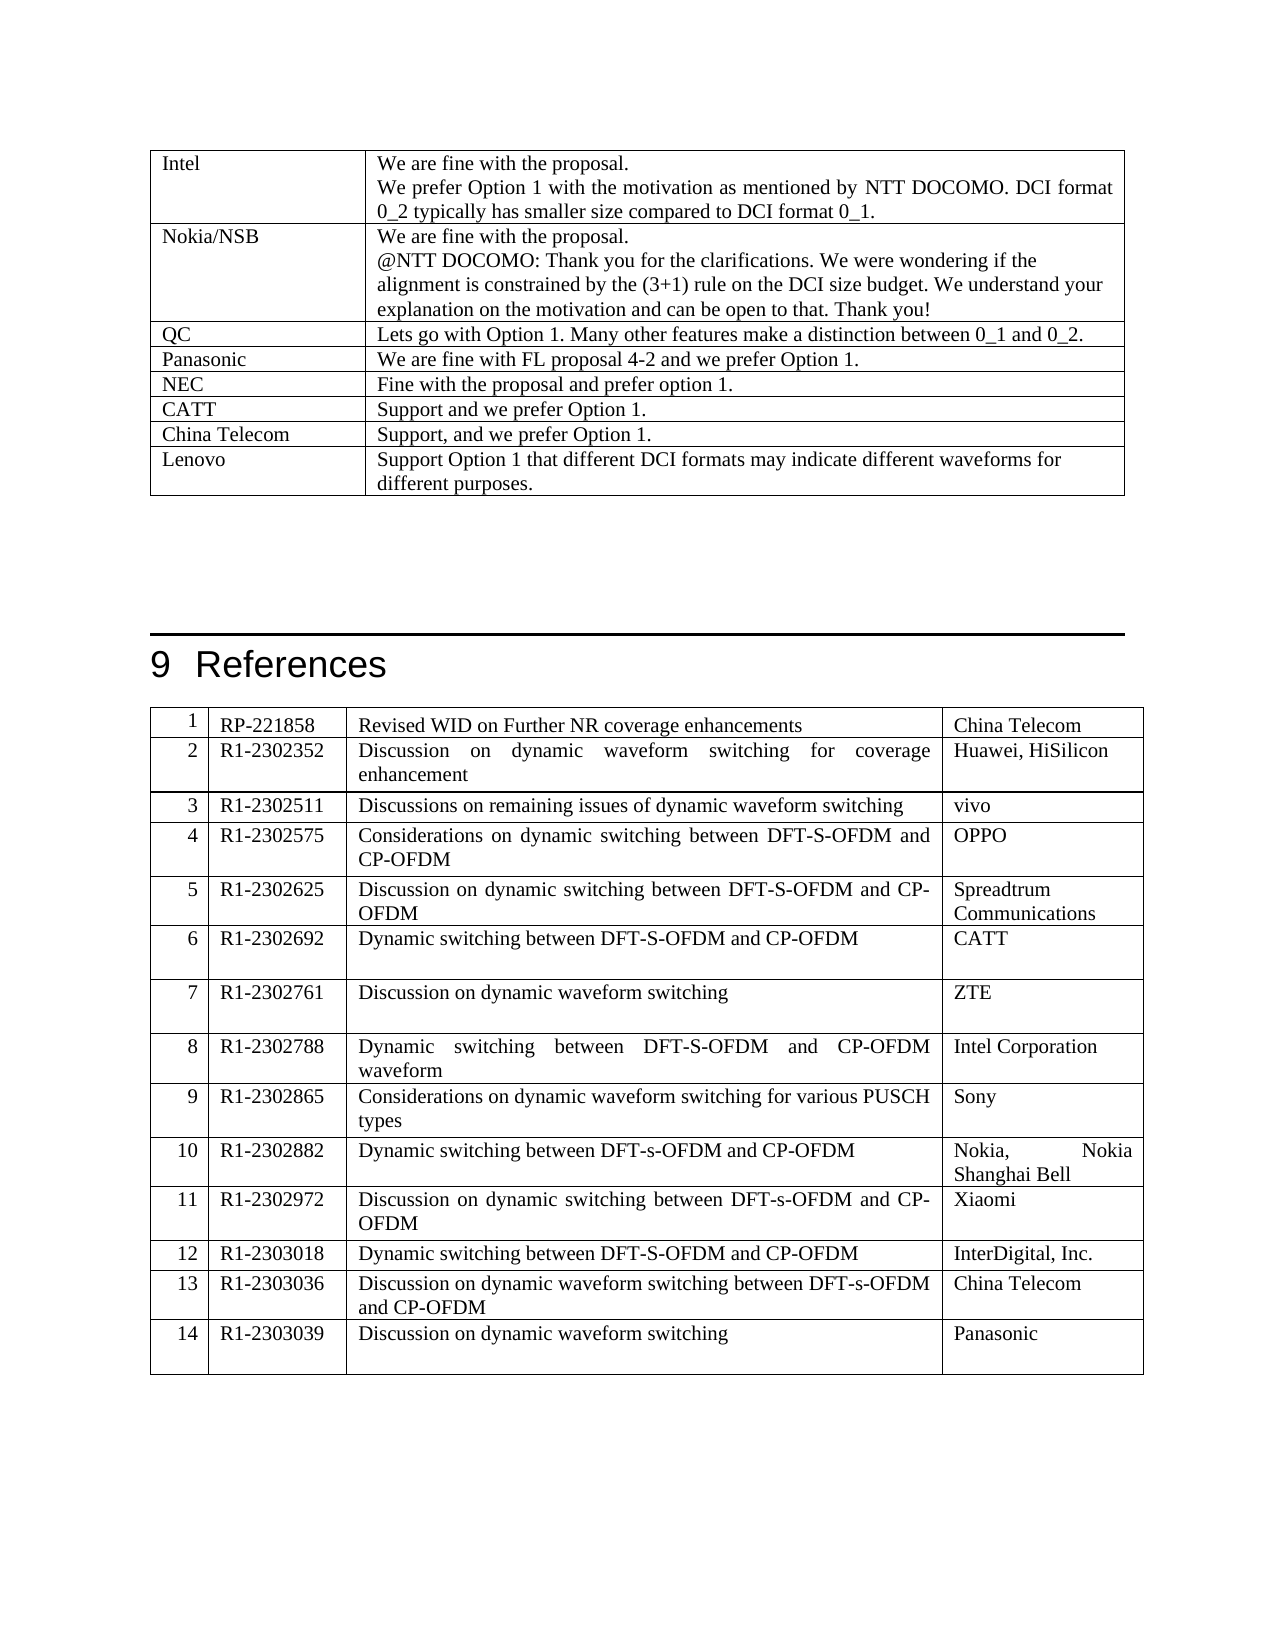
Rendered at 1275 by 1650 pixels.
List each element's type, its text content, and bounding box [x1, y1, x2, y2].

table_cell Discussion on dynamic switching between DFT-S-OFDM and CP-OFDM [347, 877, 942, 925]
table_cell 10 [151, 1138, 208, 1186]
table_cell China Telecom [943, 1271, 1143, 1319]
table_cell NEC [151, 372, 365, 396]
table_cell QC [151, 322, 365, 346]
table_cell Considerations on dynamic waveform switching for various PUSCH types [347, 1084, 942, 1137]
table_cell Discussion on dynamic waveform switching [347, 980, 942, 1033]
table_cell Considerations on dynamic switching between DFT-S-OFDM and CP-OFDM [347, 823, 942, 876]
table_cell R1-2302692 [209, 926, 346, 979]
table_header 1 [151, 708, 208, 737]
table_cell R1-2303036 [209, 1271, 346, 1319]
table_cell R1-2303018 [209, 1241, 346, 1270]
table_cell 8 [151, 1034, 208, 1082]
table_cell 4 [151, 823, 208, 876]
table_cell Dynamic switching between DFT-S-OFDM and CP-OFDM [347, 926, 942, 979]
table_cell Discussion on dynamic waveform switching [347, 1320, 942, 1373]
table_cell Intel Corporation [943, 1034, 1143, 1082]
table_cell R1-2302761 [209, 980, 346, 1033]
table_cell Support Option 1 that different DCI formats may indicate different waveforms for different purposes. [366, 447, 1124, 495]
table_cell CATT [151, 397, 365, 421]
table_cell Sony [943, 1084, 1143, 1137]
table_cell R1-2303039 [209, 1320, 346, 1373]
table_cell R1-2302972 [209, 1187, 346, 1240]
table_cell R1-2302575 [209, 823, 346, 876]
table_cell Support, and we prefer Option 1. [366, 422, 1124, 446]
table_header China Telecom [943, 708, 1143, 737]
table_cell 13 [151, 1271, 208, 1319]
table_cell Discussion on dynamic switching between DFT-s-OFDM and CP-OFDM [347, 1187, 942, 1240]
table_cell vivo [943, 793, 1143, 822]
table_cell 12 [151, 1241, 208, 1270]
table_cell Panasonic [151, 347, 365, 371]
table_cell OPPO [943, 823, 1143, 876]
table_cell Discussion on dynamic waveform switching for coverage enhancement [347, 738, 942, 791]
table_cell R1-2302865 [209, 1084, 346, 1137]
table_cell 7 [151, 980, 208, 1033]
table_cell 6 [151, 926, 208, 979]
table_cell 5 [151, 877, 208, 925]
table_cell Fine with the proposal and prefer option 1. [366, 372, 1124, 396]
table_cell 14 [151, 1320, 208, 1373]
table_cell Xiaomi [943, 1187, 1143, 1240]
table_cell China Telecom [151, 422, 365, 446]
subtitle References [150, 636, 1125, 685]
table_cell Dynamic switching between DFT-S-OFDM and CP-OFDM waveform [347, 1034, 942, 1082]
table_cell ZTE [943, 980, 1143, 1033]
table_cell We are fine with the proposal. We prefer Option 1 with the motivation as mentioned by NTT DOCOMO. DCI format 0_2 typically has smaller size compared to DCI format 0_1. [366, 151, 1124, 223]
table_cell Panasonic [943, 1320, 1143, 1373]
table_cell We are fine with the proposal. @NTT DOCOMO: Thank you for the clarifications. We were wondering if the alignment is constrained by the (3+1) rule on the DCI size budget. We understand your explanation on the motivation and can be open to that. Thank you! [366, 224, 1124, 321]
table_cell 9 [151, 1084, 208, 1137]
table_header Revised WID on Further NR coverage enhancements [347, 708, 942, 737]
table_cell R1-2302625 [209, 877, 346, 925]
table_cell Huawei, HiSilicon [943, 738, 1143, 791]
table_cell Lets go with Option 1. Many other features make a distinction between 0_1 and 0_2. [366, 322, 1124, 346]
table_cell R1-2302788 [209, 1034, 346, 1082]
table_cell R1-2302882 [209, 1138, 346, 1186]
table_cell 11 [151, 1187, 208, 1240]
table_cell Spreadtrum Communications [943, 877, 1143, 925]
table_cell We are fine with FL proposal 4-2 and we prefer Option 1. [366, 347, 1124, 371]
table_cell Dynamic switching between DFT-s-OFDM and CP-OFDM [347, 1138, 942, 1186]
table_cell Nokia/NSB [151, 224, 365, 321]
table_cell Lenovo [151, 447, 365, 495]
table_cell Support and we prefer Option 1. [366, 397, 1124, 421]
table_cell Nokia, Nokia Shanghai Bell [943, 1138, 1143, 1186]
table_cell Dynamic switching between DFT-S-OFDM and CP-OFDM [347, 1241, 942, 1270]
table_cell CATT [943, 926, 1143, 979]
table_cell Intel [151, 151, 365, 223]
table_cell 3 [151, 793, 208, 822]
table_header RP-221858 [209, 708, 346, 737]
table_cell Discussions on remaining issues of dynamic waveform switching [347, 793, 942, 822]
table_cell R1-2302511 [209, 793, 346, 822]
table_cell R1-2302352 [209, 738, 346, 791]
table_cell 2 [151, 738, 208, 791]
table_cell Discussion on dynamic waveform switching between DFT-s-OFDM and CP-OFDM [347, 1271, 942, 1319]
table_cell InterDigital, Inc. [943, 1241, 1143, 1270]
